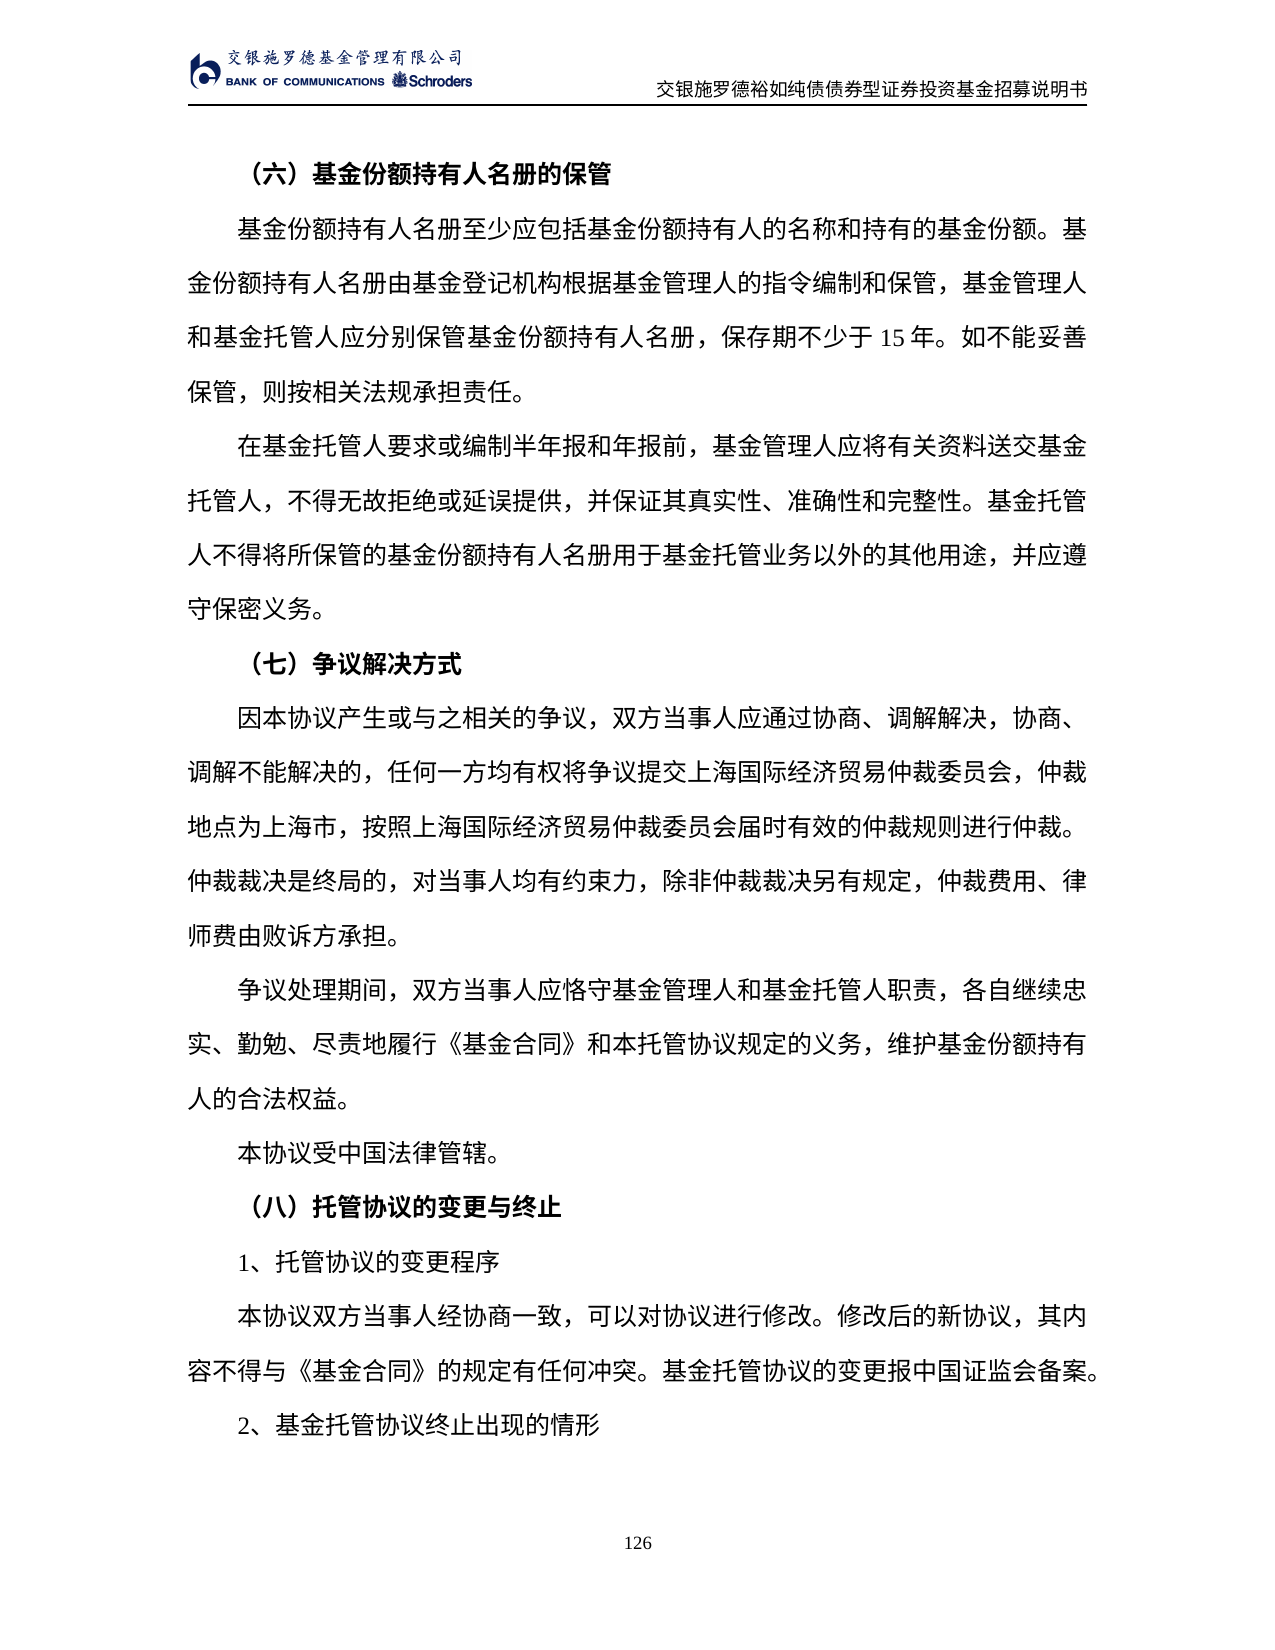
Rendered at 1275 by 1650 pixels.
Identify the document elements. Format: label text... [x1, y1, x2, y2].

text 争议处理期间，双方当事人应恪守基金管理人和基金托管人职责，各自继续忠实、勤勉、尽责地履行《基金合同》和本托管协议规定的义务，维护基金份额持有人的合法权益。 [187, 970, 1087, 1115]
text 本协议双方当事人经协商一致，可以对协议进行修改。修改后的新协议，其内容不得与《基金合同》的规定有任何冲突。基金托管协议的变更报中国证监会备案。 [187, 1297, 1087, 1387]
text 本协议受中国法律管辖。 [187, 1133, 1087, 1170]
text 因本协议产生或与之相关的争议，双方当事人应通过协商、调解解决，协商、调解不能解决的，任何一方均有权将争议提交上海国际经济贸易仲裁委员会，仲裁地点为上海市，按照上海国际经济贸易仲裁委员会届时有效的仲裁规则进行仲裁。仲裁裁决是终局的，对当事人均有约束力，除非仲裁裁决另有规定，仲裁费用、律师费由败诉方承担。 [187, 698, 1087, 952]
text （六）基金份额持有人名册的保管 [187, 155, 1087, 191]
text （八）托管协议的变更与终止 [187, 1188, 1087, 1224]
text （七）争议解决方式 [187, 644, 1087, 680]
text 1、托管协议的变更程序 [187, 1242, 1087, 1278]
text 在基金托管人要求或编制半年报和年报前，基金管理人应将有关资料送交基金托管人，不得无故拒绝或延误提供，并保证其真实性、准确性和完整性。基金托管人不得将所保管的基金份额持有人名册用于基金托管业务以外的其他用途，并应遵守保密义务。 [187, 427, 1087, 626]
picture [190, 50, 472, 89]
text 2、基金托管协议终止出现的情形 [187, 1405, 1087, 1442]
text 基金份额持有人名册至少应包括基金份额持有人的名称和持有的基金份额。基金份额持有人名册由基金登记机构根据基金管理人的指令编制和保管，基金管理人和基金托管人应分别保管基金份额持有人名册，保存期不少于15年。如不能妥善保管，则按相关法规承担责任。 [187, 209, 1087, 408]
